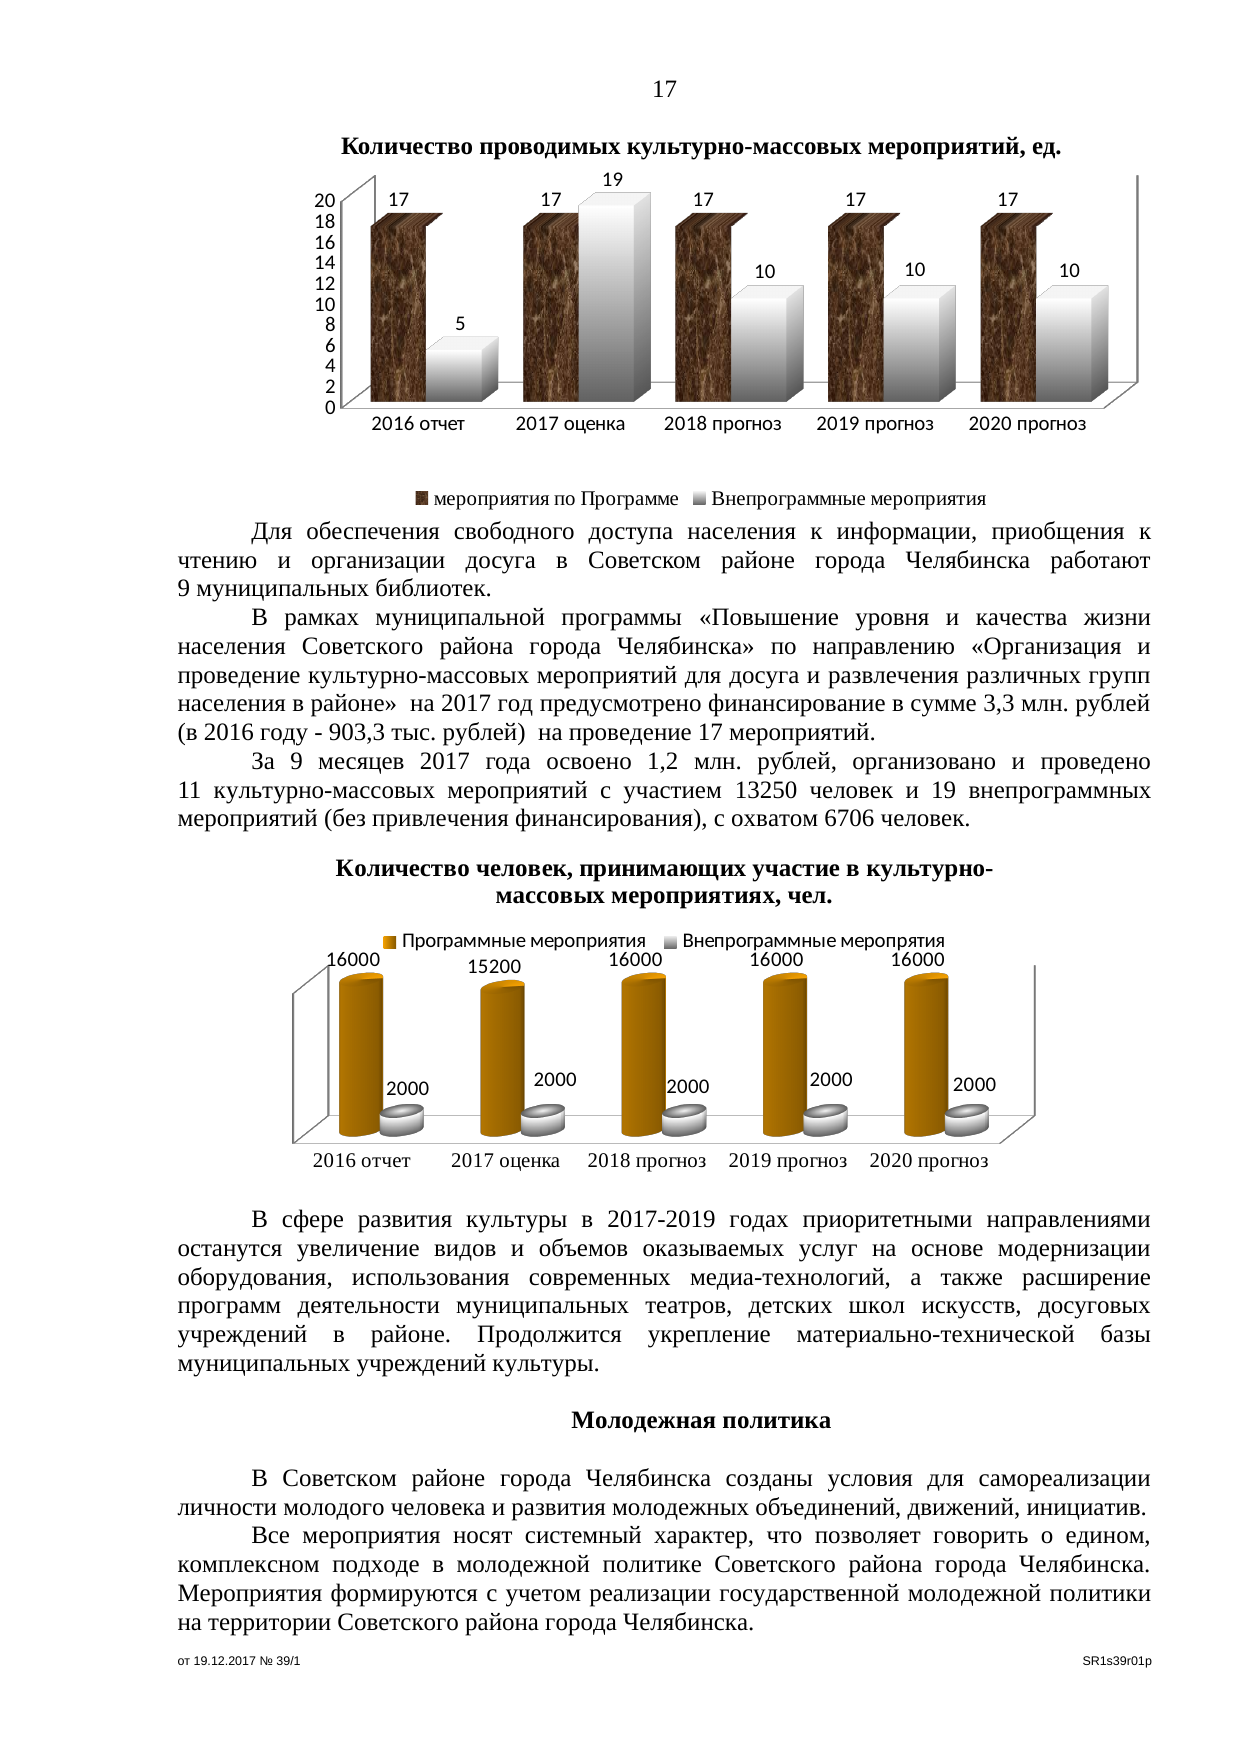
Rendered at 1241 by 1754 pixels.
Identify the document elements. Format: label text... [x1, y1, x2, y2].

picture [981, 213, 1052, 401]
text Молодежная политика [177, 1406, 1152, 1434]
text В сфере развития культуры в 2017-2019 годах приоритетными направлениями останутся увеличение видов и объемов оказываемых услуг на основе модернизации оборудования, использования современных медиа-технологий, а также расширение программ деятельности муниципальных театров, детских школ искусств, досуговых учреждений в районе. Продолжится укрепление материально-технической базы муниципальных учреждений культуры. [177, 1204, 1152, 1377]
text Количество проводимых культурно-массовых мероприятий, ед. [177, 131, 1152, 160]
picture [676, 213, 747, 401]
text Все мероприятия носят системный характер, что позволяет говорить о едином, комплексном подходе в молодежной политике Советского района города Челябинска. Мероприятия формируются с учетом реализации государственной молодежной политики на территории Советского района города Челябинска. [177, 1521, 1152, 1636]
text За 9 месяцев 2017 года освоено 1,2 млн. рублей, организовано и проведено 11 культурно-массовых мероприятий с участием 13250 человек и 19 внепрограммных мероприятий (без привлечения финансирования), с охватом 6706 человек. [177, 746, 1152, 832]
picture [415, 491, 429, 505]
picture [828, 213, 900, 401]
text В Советском районе города Челябинска созданы условия для самореализации личности молодого человека и развития молодежных объединений, движений, инициатив. [177, 1463, 1152, 1521]
text В рамках муниципальной программы «Повышение уровня и качества жизни населения Советского района города Челябинска» по направлению «Организация и проведение культурно-массовых мероприятий для досуга и развлечения различных групп населения в районе» на 2017 год предусмотрено финансирование в сумме 3,3 млн. рублей (в 2016 году - 903,3 тыс. рублей) на проведение 17 мероприятий. [177, 602, 1152, 746]
picture [371, 213, 442, 401]
text Для обеспечения свободного доступа населения к информации, приобщения к чтению и организации досуга в Советском районе города Челябинска работают 9 муниципальных библиотек. [177, 516, 1152, 602]
picture [524, 213, 578, 401]
